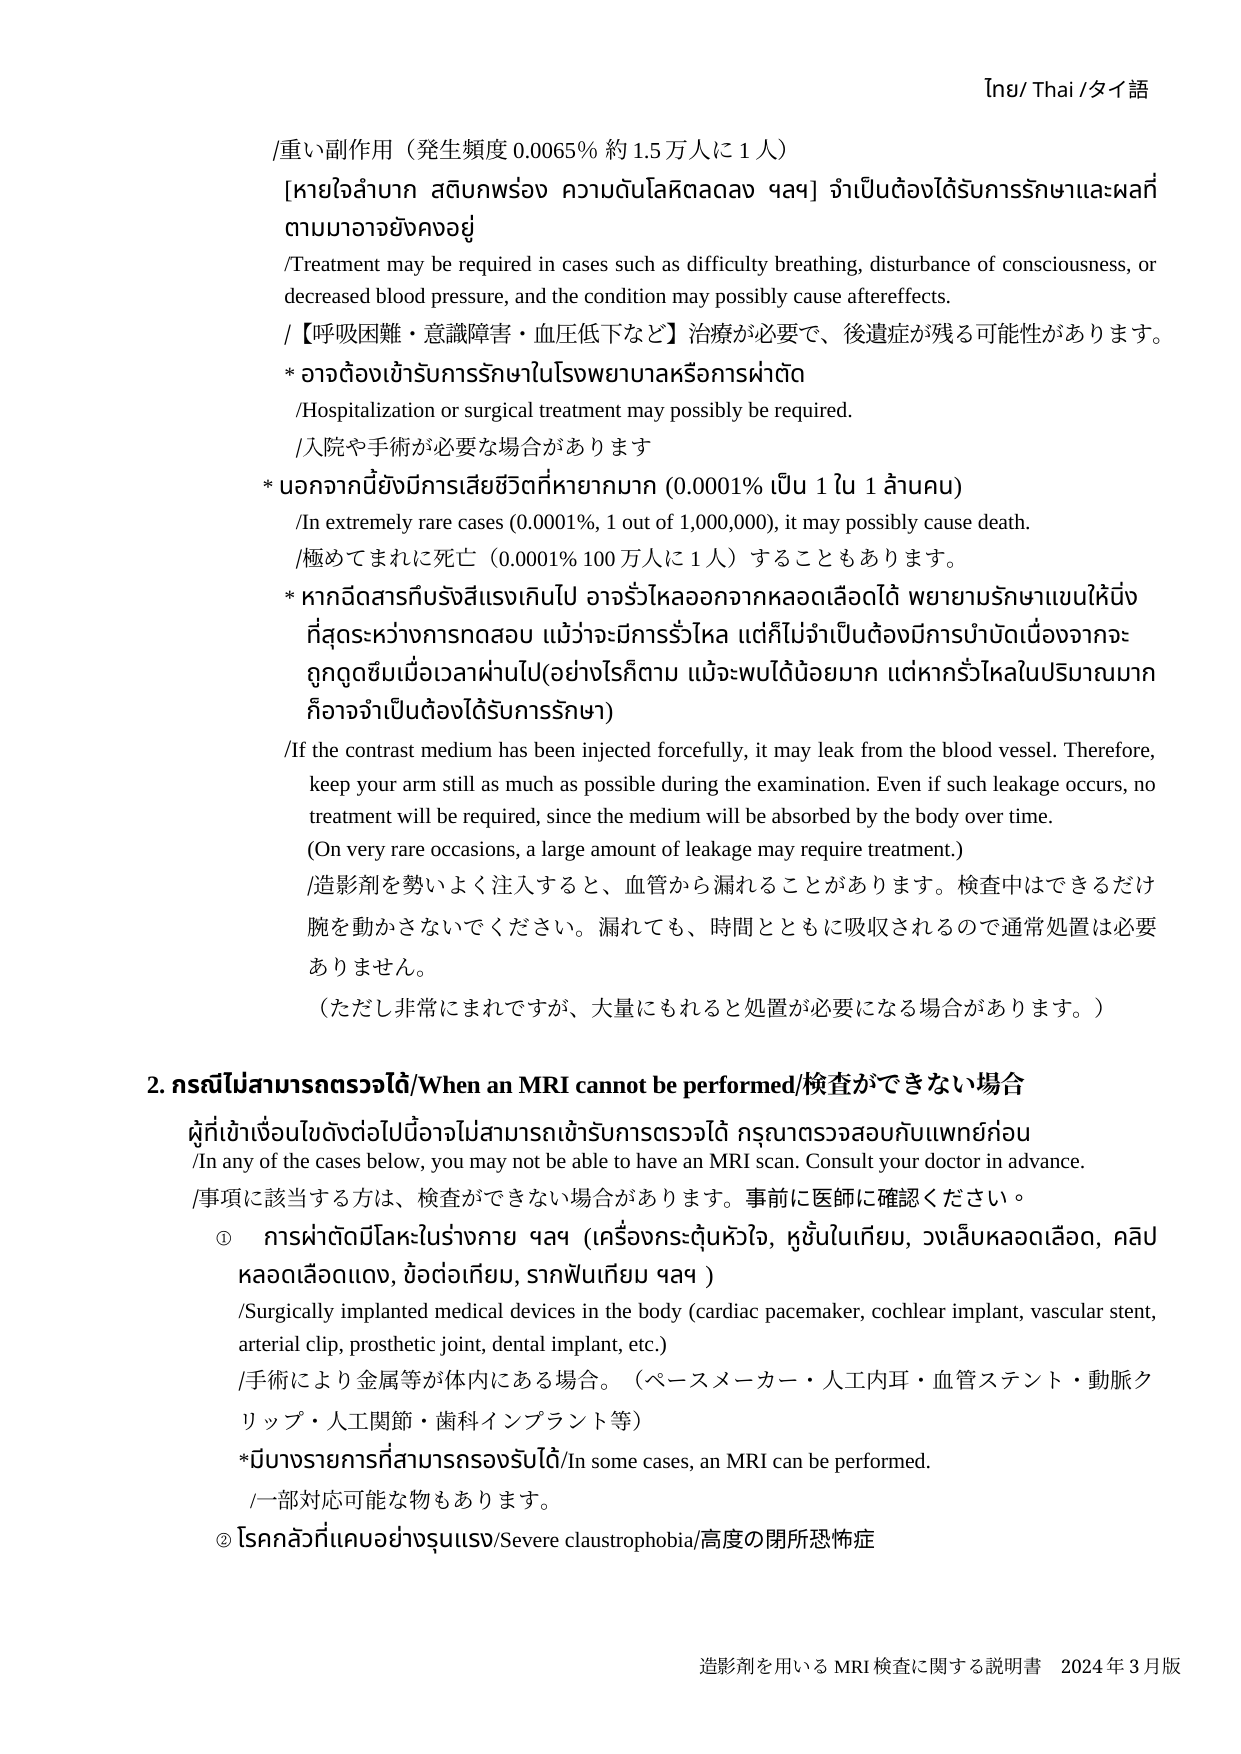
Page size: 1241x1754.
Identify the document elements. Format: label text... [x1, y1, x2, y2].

text /Treatment may be required in cases such as difficulty breathing, disturbance of consciousness, or decreased blood pressure, and the condition may possibly cause aftereffects. [284, 251, 1158, 309]
text ① การผ่าตัดมีโลหะในร่างกาย ฯลฯ (เครื่องกระตุ้นหัวใจ, หูชั้นในเทียม, วงเล็บหลอดเลือด, คลิปหลอดเลือดแดง, ข้อต่อเทียม, รากฟันเทียม ฯลฯ ) [215, 1222, 1158, 1289]
text /造影剤を勢いよく注入すると、血管から漏れることがあります。検査中はできるだけ腕を動かさないでください。漏れても、時間とともに吸収されるので通常処置は必要ありません。 [307, 869, 1158, 982]
text *มีบางรายการที่สามารถรองรับได้/In some cases, an MRI can be performed. [238, 1445, 1158, 1474]
text /重い副作用（発生頻度0.0065％ 約1.5万人に1人） [273, 132, 1158, 165]
text * หากฉีดสารทึบรังสีแรงเกินไป อาจรั่วไหลออกจากหลอดเลือดได้ พยายามรักษาแขนให้นิ่งที่สุดระหว่างการทดสอบ แม้ว่าจะมีการรั่วไหล แต่ก็ไม่จำเป็นต้องมีการบำบัดเนื่องจากจะถูกดูดซึมเมื่อเวลาผ่านไป(อย่างไรก็ตาม แม้จะพบได้น้อยมาก แต่หากรั่วไหลในปริมาณมากก็อาจจำเป็นต้องได้รับการรักษา) [284, 582, 1158, 726]
text ผู้ที่เข้าเงื่อนไขดังต่อไปนี้อาจไม่สามารถเข้ารับการตรวจได้ กรุณาตรวจสอบกับแพทย์ก่อน [147, 1117, 1169, 1148]
text [หายใจลำบาก สติบกพร่อง ความดันโลหิตลดลง ฯลฯ] จำเป็นต้องได้รับการรักษาและผลที่ตามมาอาจยังคงอยู่ [284, 175, 1158, 242]
subtitle 2. กรณีไม่สามารถตรวจได้/When an MRI cannot be performed/検査ができない場合 [147, 1065, 1158, 1105]
text /【呼吸困難・意識障害・血圧低下など】治療が必要で、後遺症が残る可能性があります。 [284, 316, 1158, 349]
text * อาจต้องเข้ารับการรักษาในโรงพยาบาลหรือการผ่าตัด [284, 359, 1158, 388]
text * นอกจากนี้ยังมีการเสียชีวิตที่หายากมาก (0.0001% เป็น 1 ใน 1 ล้านคน) [187, 471, 1158, 500]
text /手術により金属等が体内にある場合。（ペースメーカー・人工内耳・血管ステント・動脈クリップ・人工関節・歯科インプラント等） [238, 1363, 1158, 1436]
text /In extremely rare cases (0.0001%, 1 out of 1,000,000), it may possibly cause death. [296, 509, 1158, 534]
text /極めてまれに死亡（0.0001% 100万人に1人）することもあります。 [296, 542, 1158, 573]
list ②โรคกลัวที่แคบอย่างรุนแรง/Severe claustrophobia/高度の閉所恐怖症 [215, 1524, 1158, 1554]
text (On very rare occasions, a large amount of leakage may require treatment.) [307, 836, 1158, 861]
text /If the contrast medium has been injected forcefully, it may leak from the blood vessel. Therefore, keep your arm still as much as possible during the examination. Even if such leakage occurs, no treatment will be required, since the medium will be absorbed by the body over time. [284, 734, 1158, 828]
text /In any of the cases below, you may not be able to have an MRI scan. Consult your doctor in advance. [192, 1148, 1158, 1173]
text （ただし非常にまれですが、大量にもれると処置が必要になる場合があります。） [307, 991, 1158, 1023]
text /入院や手術が必要な場合があります [296, 430, 1158, 461]
text /一部対応可能な物もあります。 [250, 1483, 1158, 1514]
text /事項に該当する方は、検査ができない場合があります。事前に医師に確認ください。 [192, 1181, 1158, 1212]
text /Hospitalization or surgical treatment may possibly be required. [296, 397, 1158, 422]
text /Surgically implanted medical devices in the body (cardiac pacemaker, cochlear implant, vascular stent, arterial clip, prosthetic joint, dental implant, etc.) [238, 1298, 1158, 1356]
